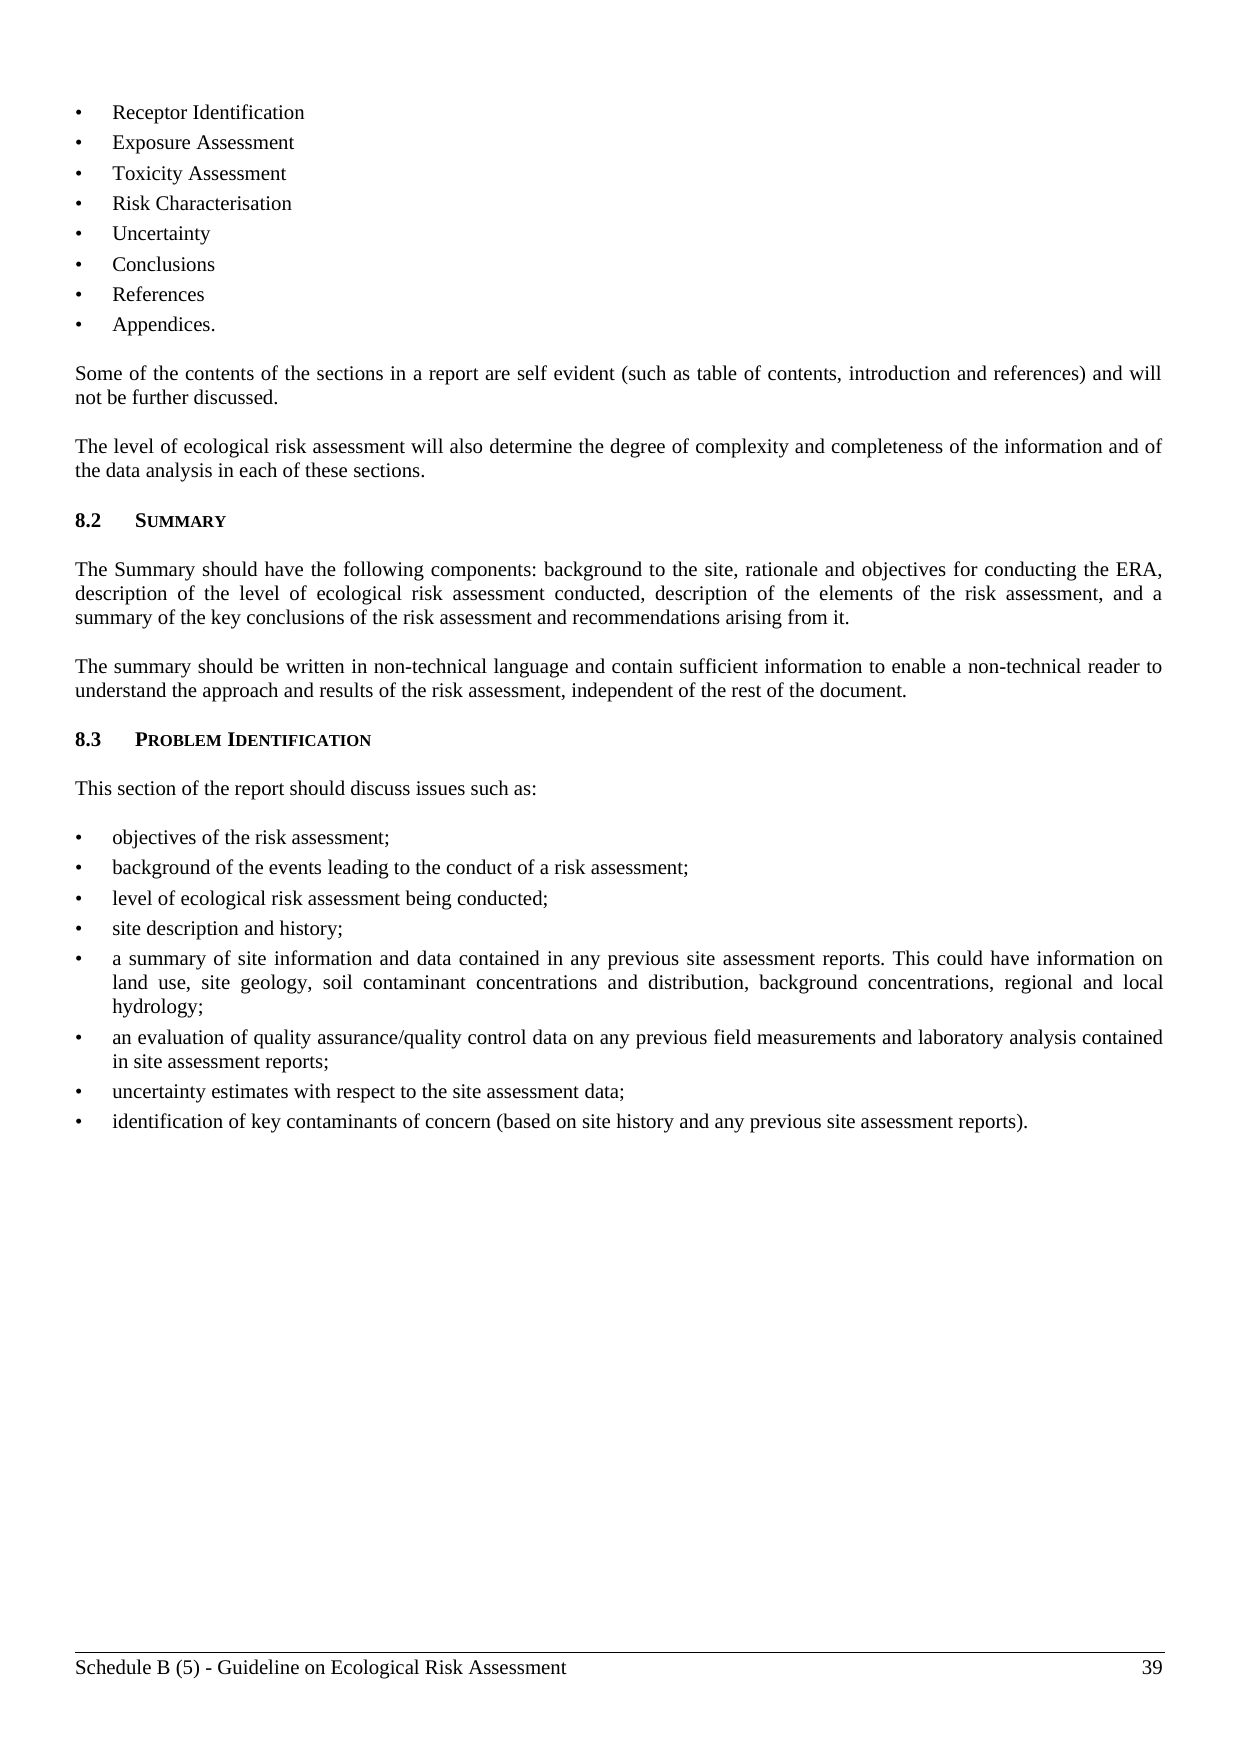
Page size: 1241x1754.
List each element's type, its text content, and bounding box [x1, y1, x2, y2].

list level of ecological risk assessment being conducted; [75, 886, 1165, 910]
list uncertainty estimates with respect to the site assessment data; [75, 1079, 1165, 1103]
text The summary should be written in non-technical language and contain sufficient information to enable a non-technical reader to understand the approach and results of the risk assessment, independent of the rest of the document. [75, 654, 1165, 702]
text Some of the contents of the sections in a report are self evident (such as table of contents, introduction and references) and will not be further discussed. [75, 361, 1165, 409]
list objectives of the risk assessment; [75, 825, 1165, 849]
list Receptor Identification [75, 100, 1165, 124]
list identification of key contaminants of concern (based on site history and any previous site assessment reports). [75, 1109, 1165, 1133]
list a summary of site information and data contained in any previous site assessment reports. This could have information on land use, site geology, soil contaminant concentrations and distribution, background concentrations, regional and local hydrology; [75, 946, 1165, 1018]
text 8.3 Problem Identification [75, 727, 1165, 751]
list Exposure Assessment [75, 130, 1165, 154]
list Toxicity Assessment [75, 161, 1165, 185]
text The level of ecological risk assessment will also determine the degree of complexity and completeness of the information and of the data analysis in each of these sections. [75, 434, 1165, 482]
text The Summary should have the following components: background to the site, rationale and objectives for conducting the ERA, description of the level of ecological risk assessment conducted, description of the elements of the risk assessment, and a summary of the key conclusions of the risk assessment and recommendations arising from it. [75, 557, 1165, 629]
list Uncertainty [75, 221, 1165, 245]
text 8.2 Summary [75, 507, 1165, 532]
list background of the events leading to the conduct of a risk assessment; [75, 855, 1165, 879]
list Conclusions [75, 252, 1165, 276]
list Risk Characterisation [75, 191, 1165, 215]
list Appendices. [75, 312, 1165, 336]
list References [75, 282, 1165, 306]
list site description and history; [75, 916, 1165, 940]
text This section of the report should discuss issues such as: [75, 776, 1165, 800]
list an evaluation of quality assurance/quality control data on any previous field measurements and laboratory analysis contained in site assessment reports; [75, 1025, 1165, 1073]
